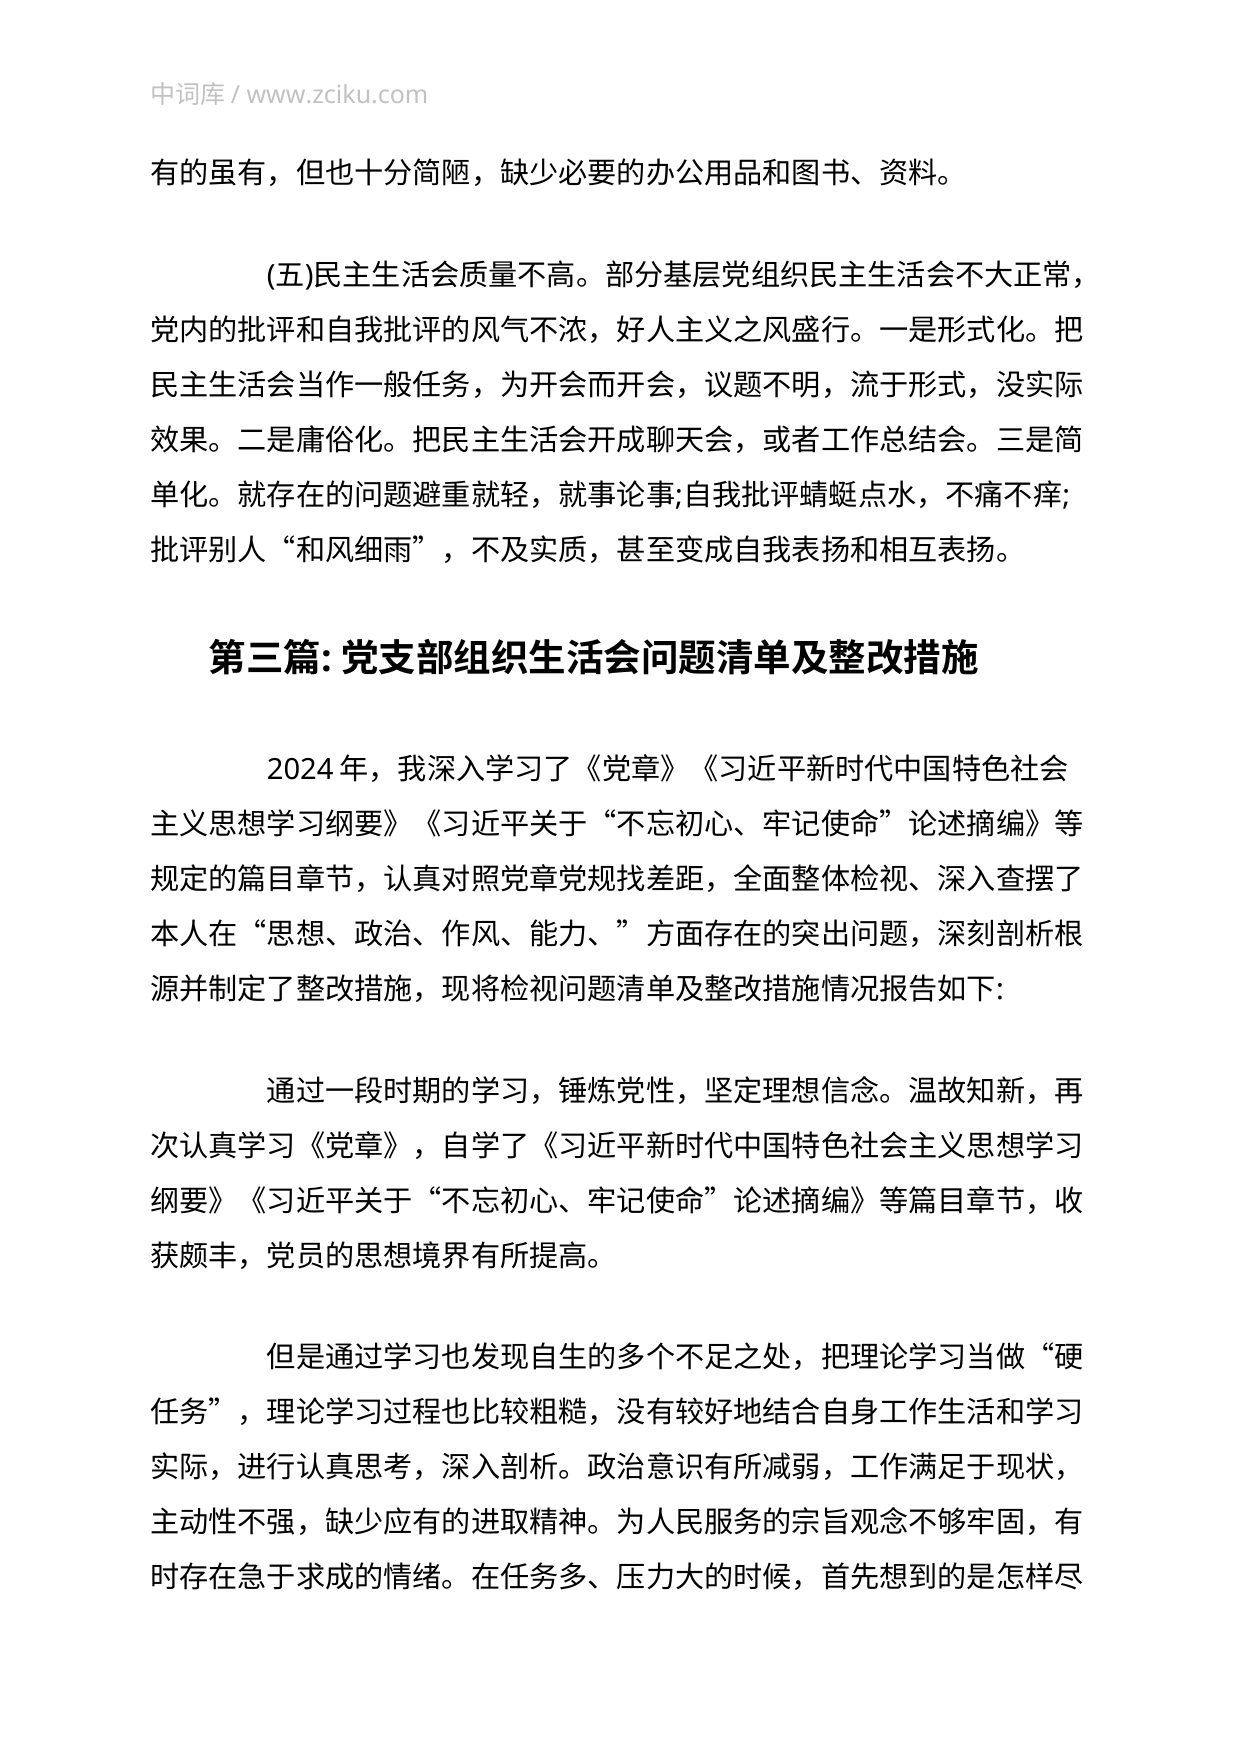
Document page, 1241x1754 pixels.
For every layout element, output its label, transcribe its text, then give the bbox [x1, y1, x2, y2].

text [150, 150, 1090, 192]
text 2024年，我深入学习了《党章》《习近平新时代中国特色社会主义思想学习纲要》《习近平关于“不忘初心、牢记使命”论述摘编》等规定的篇目章节，认真对照党章党规找差距，全面整体检视、深入查摆了本人在“思想、政治、作风、能力、”方面存在的突出问题，深刻剖析根源并制定了整改措施，现将检视问题清单及整改措施情况报告如下: [150, 746, 1090, 1008]
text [150, 1334, 1090, 1596]
text 通过一段时期的学习，锤炼党性，坚定理想信念。温故知新，再次认真学习《党章》，自学了《习近平新时代中国特色社会主义思想学习纲要》《习近平关于“不忘初心、牢记使命”论述摘编》等篇目章节，收获颇丰，党员的思想境界有所提高。 [150, 1067, 1090, 1274]
text 第三篇: 党支部组织生活会问题清单及整改措施 [150, 628, 1090, 683]
text (五)民主生活会质量不高。部分基层党组织民主生活会不大正常，党内的批评和自我批评的风气不浓，好人主义之风盛行。一是形式化。把民主生活会当作一般任务，为开会而开会，议题不明，流于形式，没实际效果。二是庸俗化。把民主生活会开成聊天会，或者工作总结会。三是简单化。就存在的问题避重就轻，就事论事;自我批评蜻蜓点水，不痛不痒;批评别人“和风细雨”，不及实质，甚至变成自我表扬和相互表扬。 [150, 252, 1090, 569]
